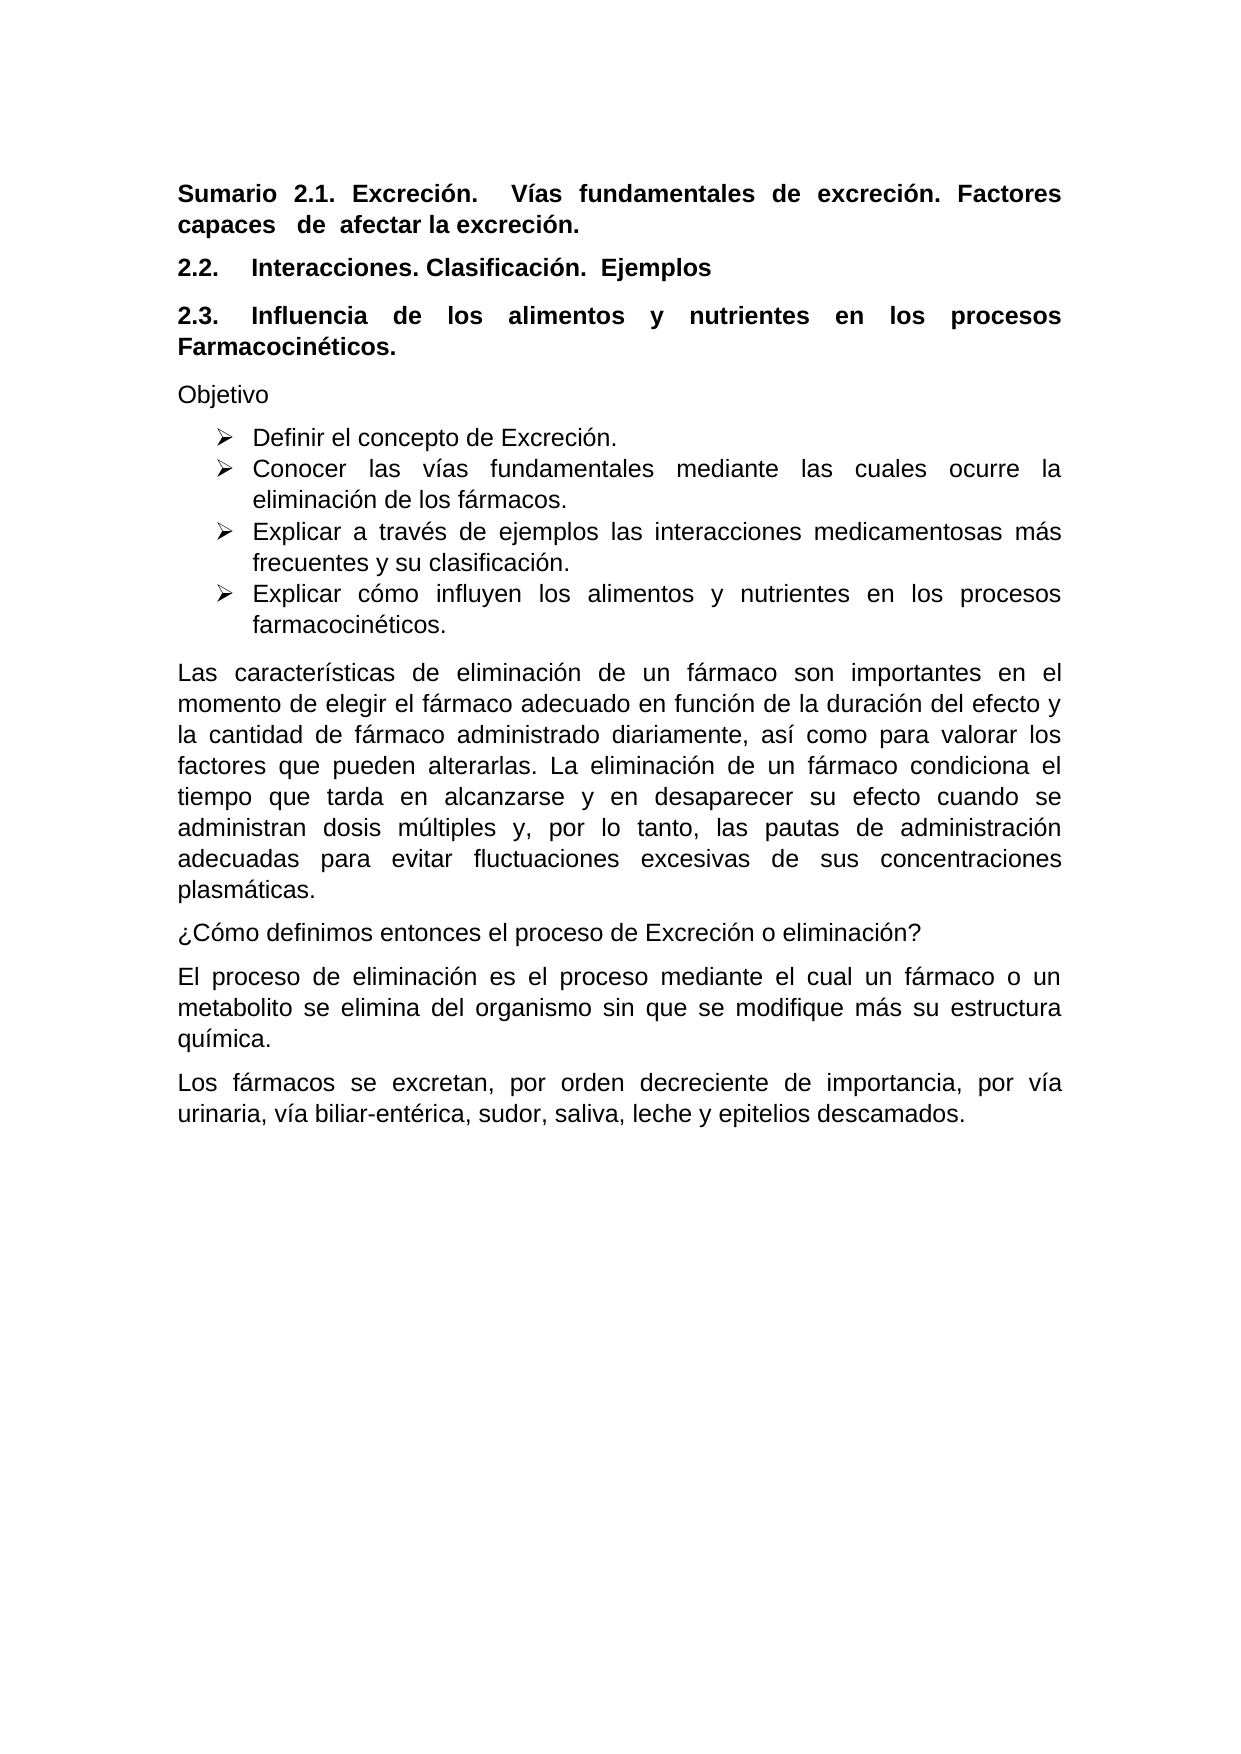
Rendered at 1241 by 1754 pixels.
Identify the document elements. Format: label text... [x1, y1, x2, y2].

list 2.2. Interacciones. Clasificación. Ejemplos [177, 253, 1063, 282]
list Sumario 2.1. Excreción. Vías fundamentales de excreción. Factores capaces de afectar la excreción. [177, 179, 1063, 238]
text Objetivo [177, 380, 1063, 408]
text Las características de eliminación de un fármaco son importantes en el momento de elegir el fármaco adecuado en función de la duración del efecto y la cantidad de fármaco administrado diariamente, así como para valorar los factores que pueden alterarlas. La eliminación de un fármaco condiciona el tiempo que tarda en alcanzarse y en desaparecer su efecto cuando se administran dosis múltiples y, por lo tanto, las pautas de administración adecuadas para evitar fluctuaciones excesivas de sus concentraciones plasmáticas. [177, 658, 1063, 904]
list Explicar a través de ejemplos las interacciones medicamentosas más frecuentes y su clasificación. [215, 517, 1063, 576]
list Conocer las vías fundamentales mediante las cuales ocurre la eliminación de los fármacos. [215, 454, 1063, 514]
text ¿Cómo definimos entonces el proceso de Excreción o eliminación? [177, 918, 1063, 947]
list 2.3. Influencia de los alimentos y nutrientes en los procesos Farmacocinéticos. [177, 301, 1063, 361]
list Explicar cómo influyen los alimentos y nutrientes en los procesos farmacocinéticos. [215, 579, 1063, 639]
text Los fármacos se excretan, por orden decreciente de importancia, por vía urinaria, vía biliar-entérica, sudor, saliva, leche y epitelios descamados. [177, 1068, 1063, 1127]
list Definir el concepto de Excreción. [215, 423, 1063, 452]
text El proceso de eliminación es el proceso mediante el cual un fármaco o un metabolito se elimina del organismo sin que se modifique más su estructura química. [177, 962, 1063, 1053]
